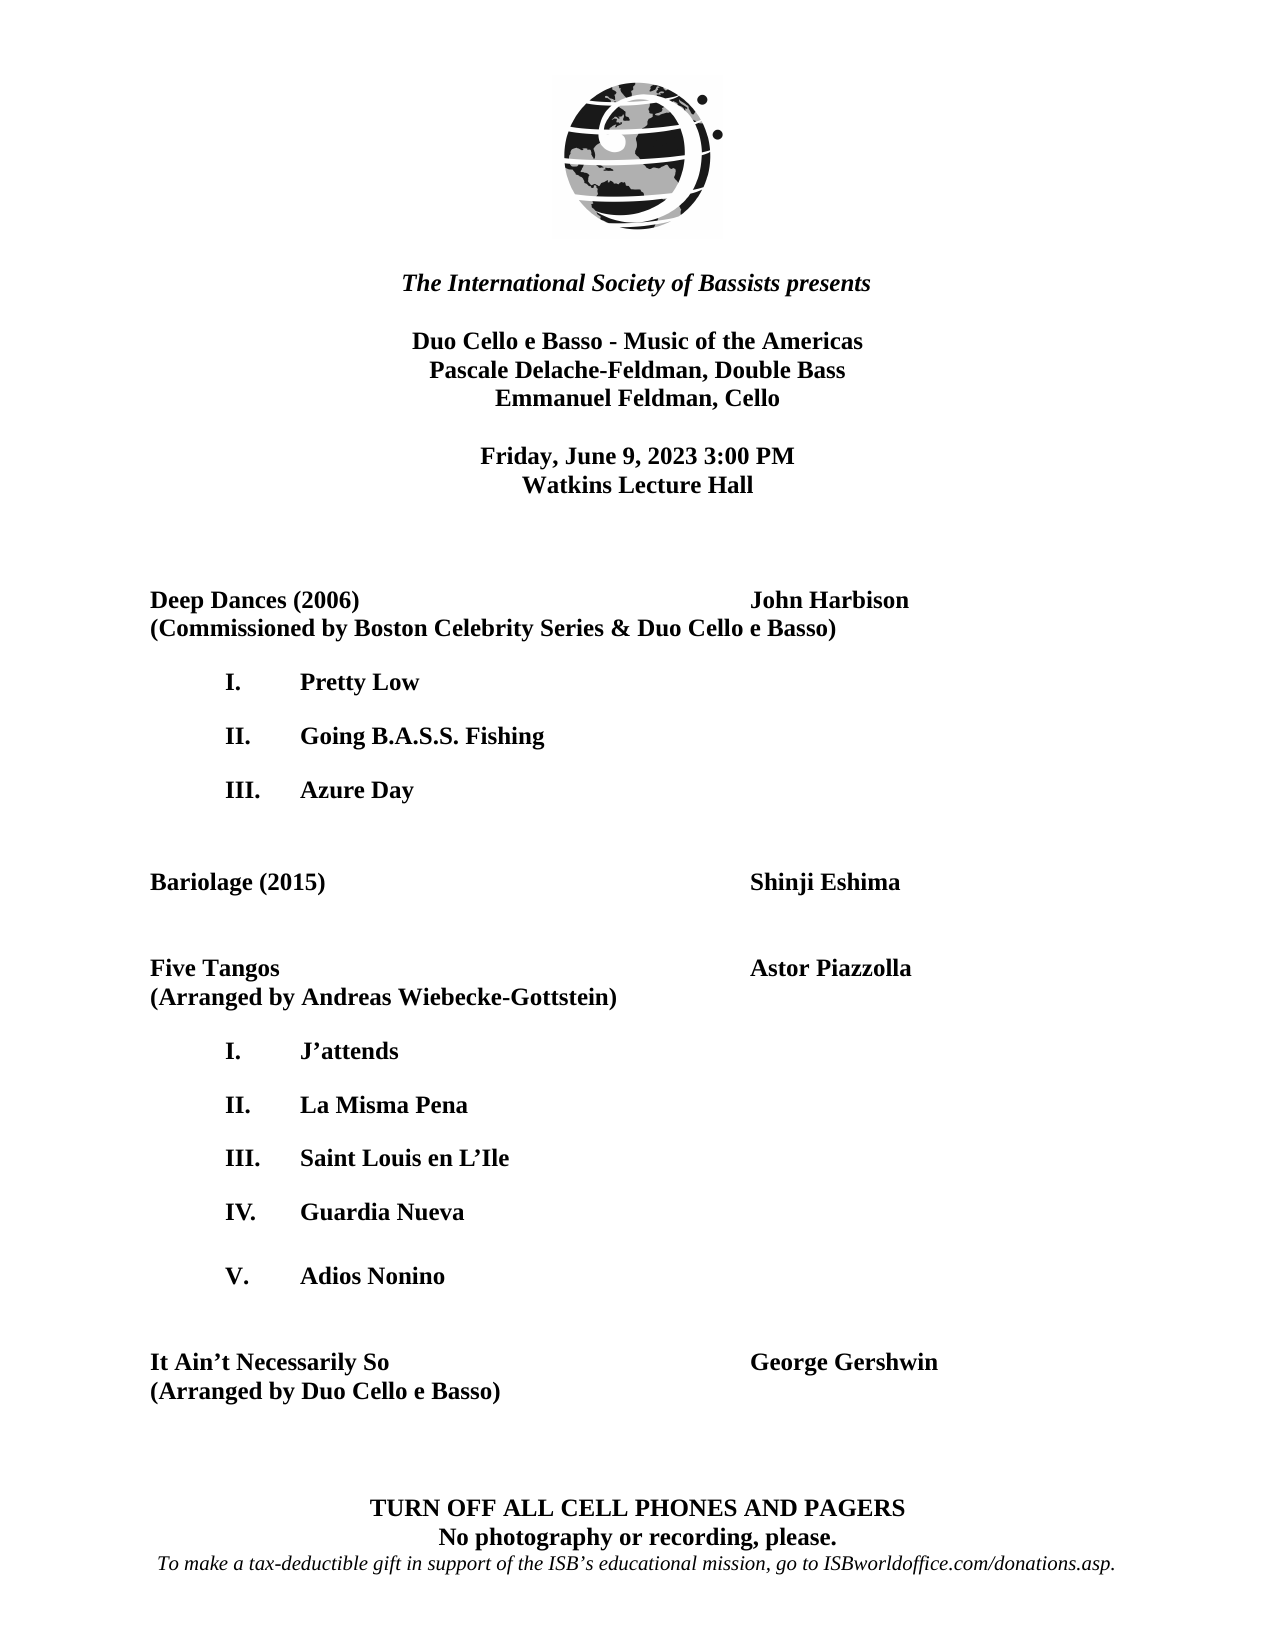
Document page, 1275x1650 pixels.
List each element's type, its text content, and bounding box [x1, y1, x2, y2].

text (Arranged by Duo Cello e Basso) [150, 1376, 1125, 1405]
subtitle La Misma Pena [225, 1090, 1125, 1118]
subtitle Pretty Low [225, 667, 1125, 696]
subtitle Guardia Nueva [225, 1197, 1125, 1226]
subtitle Saint Louis en L’Ile [225, 1143, 1125, 1172]
text Watkins Lecture Hall [150, 470, 1125, 498]
text Duo Cello e Basso - Music of the Americas [150, 326, 1125, 355]
subtitle J’attends [225, 1036, 1125, 1065]
text It Ain’t Necessarily So George Gershwin [150, 1347, 1125, 1376]
text V. Adios Nonino [150, 1261, 1125, 1290]
subtitle Going B.A.S.S. Fishing [225, 721, 1125, 750]
text Friday, June 9, 2023 3:00 PM [150, 441, 1125, 470]
text Bariolage (2015) Shinji Eshima [150, 867, 1125, 896]
subtitle Azure Day [225, 775, 1125, 803]
text Five Tangos Astor Piazzolla [150, 953, 1125, 982]
text (Arranged by Andreas Wiebecke-Gottstein) [150, 982, 1125, 1011]
text Deep Dances (2006) John Harbison [150, 585, 1125, 613]
text Pascale Delache-Feldman, Double Bass [150, 355, 1125, 383]
text Emmanuel Feldman, Cello [150, 383, 1125, 412]
picture [552, 75, 723, 239]
text (Commissioned by Boston Celebrity Series & Duo Cello e Basso) [150, 613, 1125, 642]
